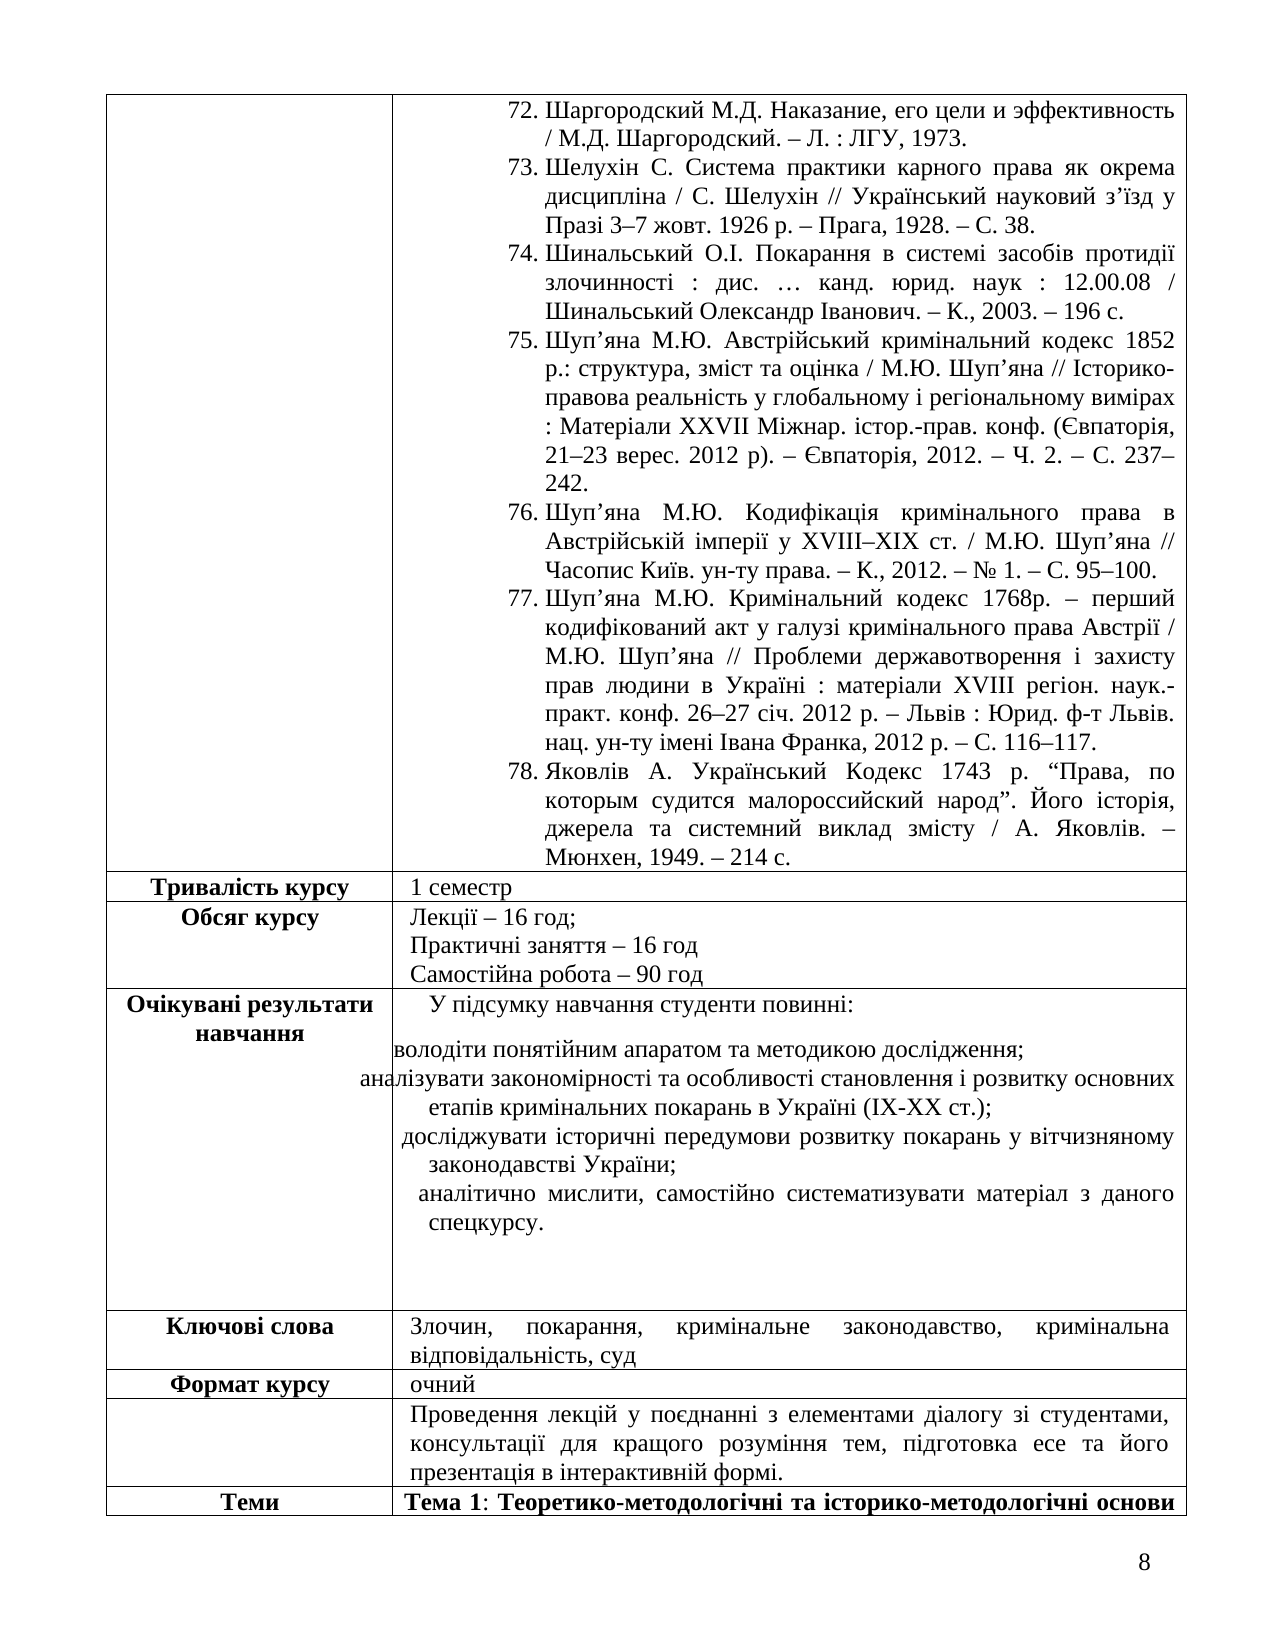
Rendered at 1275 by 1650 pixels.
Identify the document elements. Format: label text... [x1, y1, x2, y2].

table_cell Злочин, покарання, кримінальне законодавство, кримінальна відповідальність, суд [393, 1311, 1186, 1368]
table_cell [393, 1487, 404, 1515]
table_cell У підсумку навчання студенти повинні: володіти понятійним апаратом та методикою дослідження; аналізувати закономірності та особливості становлення і розвитку основних етапів кримінальних покарань в Україні (ІХ-ХХ ст.); досліджувати історичні передумови розвитку покарань у вітчизняному законодавстві України; аналітично мислити, самостійно систематизувати матеріал з даного спецкурсу. [393, 989, 1186, 1310]
table_cell Обсяг курсу [107, 902, 392, 988]
table_cell Теми [107, 1487, 392, 1515]
table_cell Очікувані результати навчання [107, 989, 392, 1310]
table_cell 1 семестр [393, 872, 1186, 901]
table_cell Лекції – 16 год; Практичні заняття – 16 год Самостійна робота – 90 год [393, 902, 1186, 988]
table_cell Проведення лекцій у поєднанні з елементами діалогу зі студентами, консультації для кращого розуміння тем, підготовка есе та його презентація в інтерактивній формі. [393, 1399, 1186, 1486]
table_cell [107, 1399, 392, 1486]
table_cell очний [393, 1370, 1186, 1398]
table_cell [107, 95, 392, 871]
table_cell Ключові слова [107, 1311, 392, 1368]
table_cell Тривалість курсу [107, 872, 392, 901]
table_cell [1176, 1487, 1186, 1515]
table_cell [393, 95, 1186, 871]
table_cell Формат курсу [107, 1370, 392, 1398]
